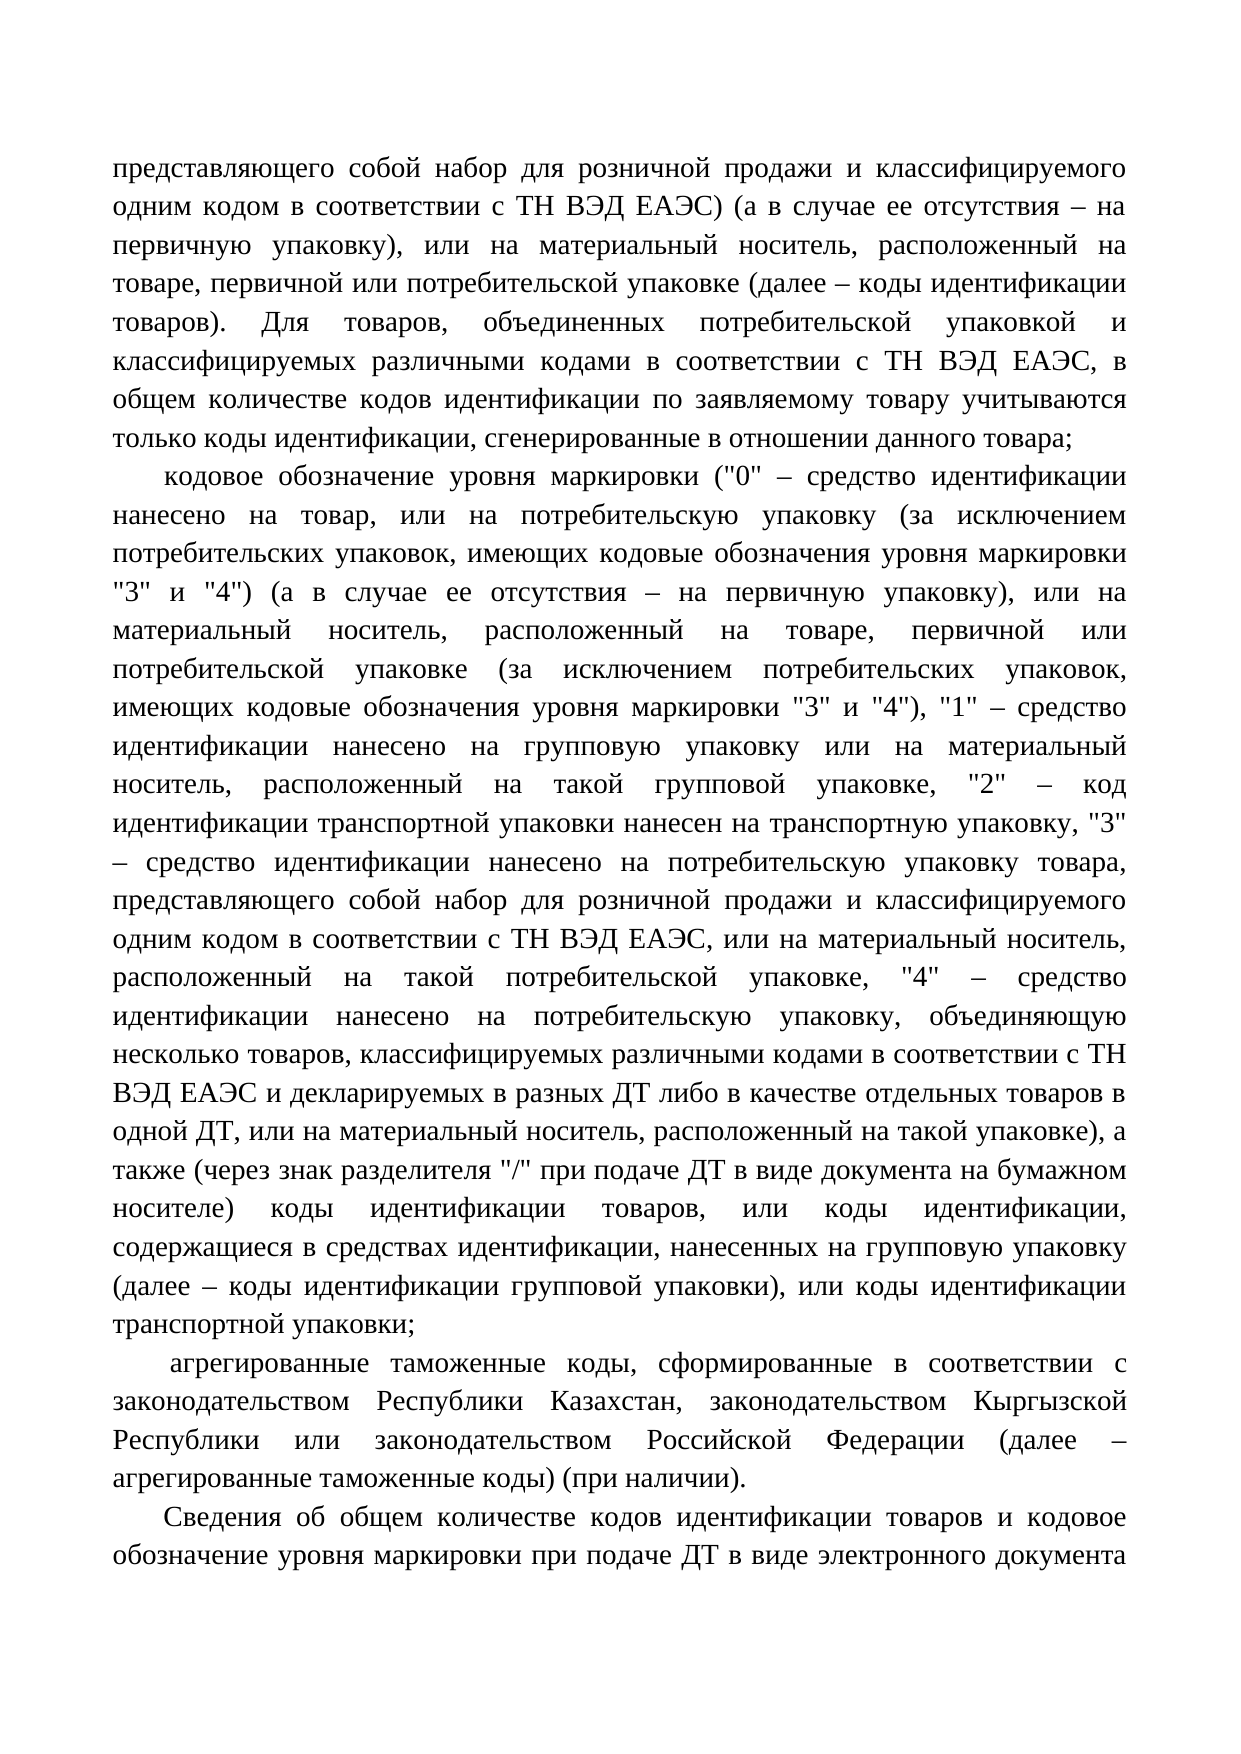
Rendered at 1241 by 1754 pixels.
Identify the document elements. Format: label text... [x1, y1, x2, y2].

text кодовое обозначение уровня маркировки ("0" – средство идентификации нанесено на товар, или на потребительскую упаковку (за исключением потребительских упаковок, имеющих кодовые обозначения уровня маркировки "3" и "4") (а в случае ее отсутствия – на первичную упаковку), или на материальный носитель, расположенный на товаре, первичной или потребительской упаковке (за исключением потребительских упаковок, имеющих кодовые обозначения уровня маркировки "3" и "4"), "1" – средство идентификации нанесено на групповую упаковку или на материальный носитель, расположенный на такой групповой упаковке, "2" – код идентификации транспортной упаковки нанесен на транспортную упаковку, "3" – средство идентификации нанесено на потребительскую упаковку товара, представляющего собой набор для розничной продажи и классифицируемого одним кодом в соответствии с ТН ВЭД ЕАЭС, или на материальный носитель, расположенный на такой потребительской упаковке, "4" – средство идентификации нанесено на потребительскую упаковку, объединяющую несколько товаров, классифицируемых различными кодами в соответствии с ТН ВЭД ЕАЭС и декларируемых в разных ДТ либо в качестве отдельных товаров в одной ДТ, или на материальный носитель, расположенный на такой упаковке), а также (через знак разделителя "/" при подаче ДТ в виде документа на бумажном носителе) коды идентификации товаров, или коды идентификации, содержащиеся в средствах идентификации, нанесенных на групповую упаковку (далее – коды идентификации групповой упаковки), или коды идентификации транспортной упаковки; [112, 458, 1128, 1340]
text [112, 1499, 1128, 1571]
text агрегированные таможенные коды, сформированные в соответствии с законодательством Республики Казахстан, законодательством Кыргызской Республики или законодательством Российской Федерации (далее – агрегированные таможенные коды) (при наличии). [112, 1345, 1128, 1494]
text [112, 150, 1128, 453]
